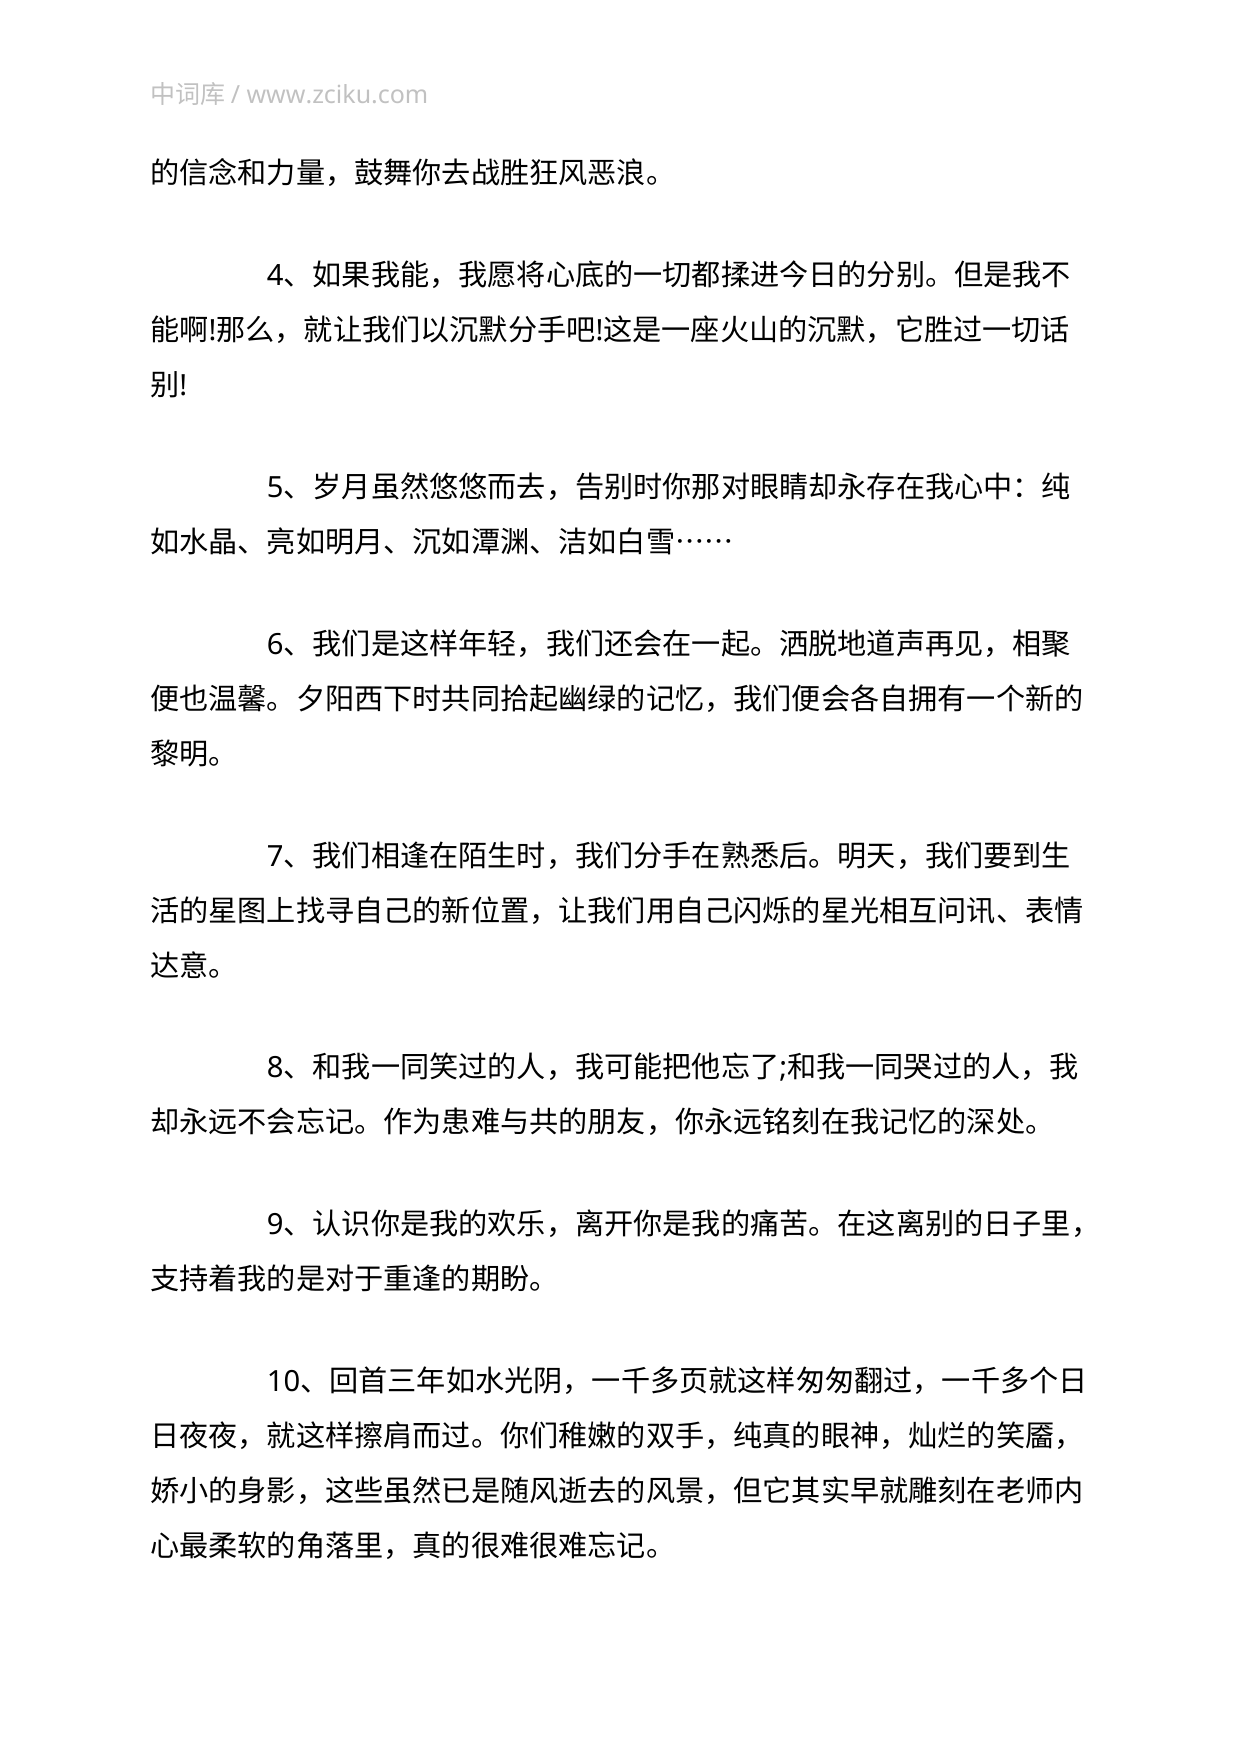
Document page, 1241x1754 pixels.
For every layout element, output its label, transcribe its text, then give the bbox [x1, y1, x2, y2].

text 8、和我一同笑过的人，我可能把他忘了;和我一同哭过的人，我却永远不会忘记。作为患难与共的朋友，你永远铭刻在我记忆的深处。 [150, 1044, 1090, 1141]
text 5、岁月虽然悠悠而去，告别时你那对眼睛却永存在我心中：纯如水晶、亮如明月、沉如潭渊、洁如白雪…… [150, 464, 1090, 561]
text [150, 150, 1090, 192]
text 4、如果我能，我愿将心底的一切都揉进今日的分别。但是我不能啊!那么，就让我们以沉默分手吧!这是一座火山的沉默，它胜过一切话别! [150, 252, 1090, 404]
text 6、我们是这样年轻，我们还会在一起。洒脱地道声再见，相聚便也温馨。夕阳西下时共同拾起幽绿的记忆，我们便会各自拥有一个新的黎明。 [150, 621, 1090, 773]
text 9、认识你是我的欢乐，离开你是我的痛苦。在这离别的日子里，支持着我的是对于重逢的期盼。 [150, 1201, 1090, 1298]
text 10、回首三年如水光阴，一千多页就这样匆匆翻过，一千多个日日夜夜，就这样擦肩而过。你们稚嫩的双手，纯真的眼神，灿烂的笑靥，娇小的身影，这些虽然已是随风逝去的风景，但它其实早就雕刻在老师内心最柔软的角落里，真的很难很难忘记。 [150, 1357, 1090, 1564]
text 7、我们相逢在陌生时，我们分手在熟悉后。明天，我们要到生活的星图上找寻自己的新位置，让我们用自己闪烁的星光相互问讯、表情达意。 [150, 832, 1090, 984]
